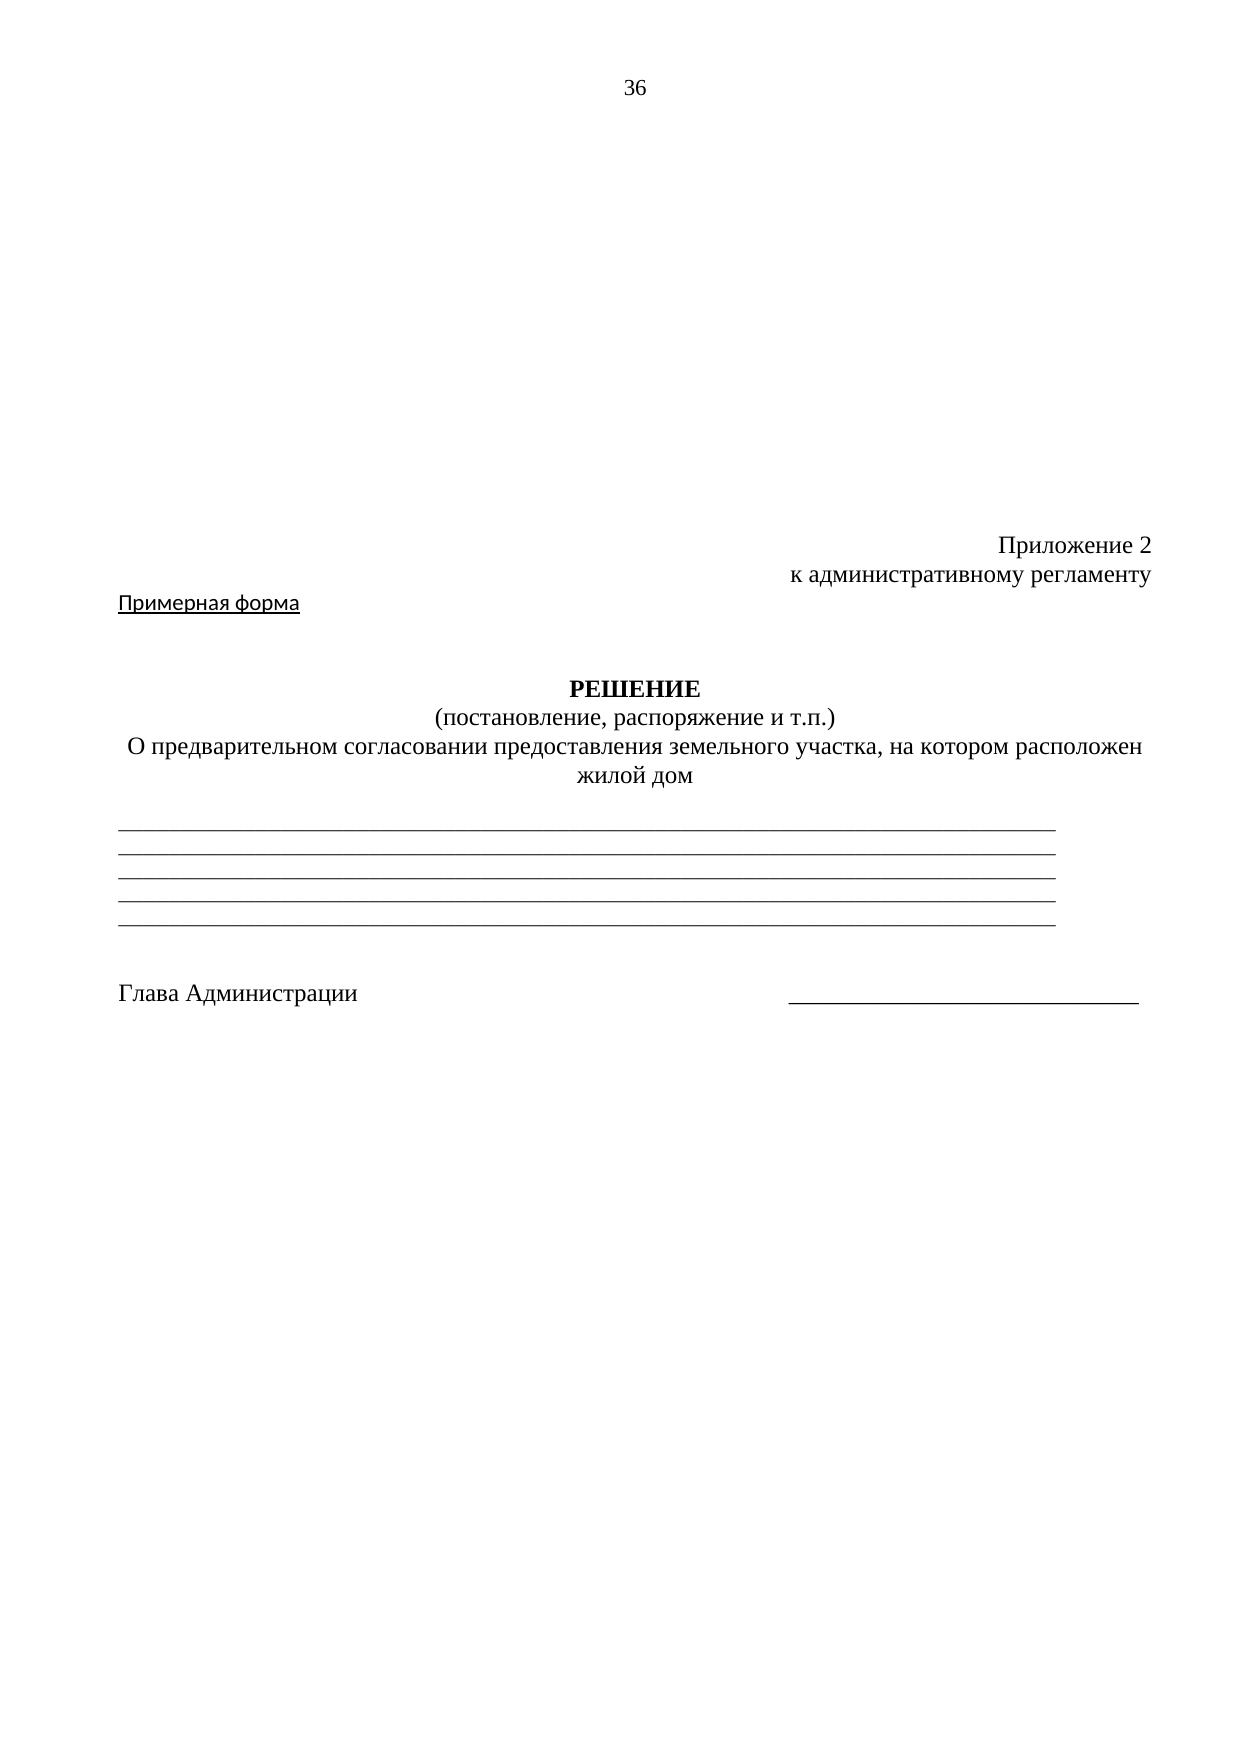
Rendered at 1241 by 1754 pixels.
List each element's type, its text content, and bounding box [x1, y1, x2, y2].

text РЕШЕНИЕ [118, 674, 1152, 702]
text ___________________________________________________________________________ [118, 907, 1152, 931]
text Глава Администрации ____________________________ [118, 978, 1152, 1007]
text Примерная форма [118, 588, 1152, 616]
text ___________________________________________________________________________ [118, 836, 1152, 859]
text Приложение 2 [118, 531, 1152, 559]
text ___________________________________________________________________________ [118, 859, 1152, 883]
text О предварительном согласовании предоставления земельного участка, на котором расположен жилой дом [118, 731, 1152, 789]
text ___________________________________________________________________________ [118, 883, 1152, 907]
text (постановление, распоряжение и т.п.) [118, 702, 1152, 731]
text к административному регламенту [118, 559, 1152, 588]
text ___________________________________________________________________________ [118, 812, 1152, 836]
